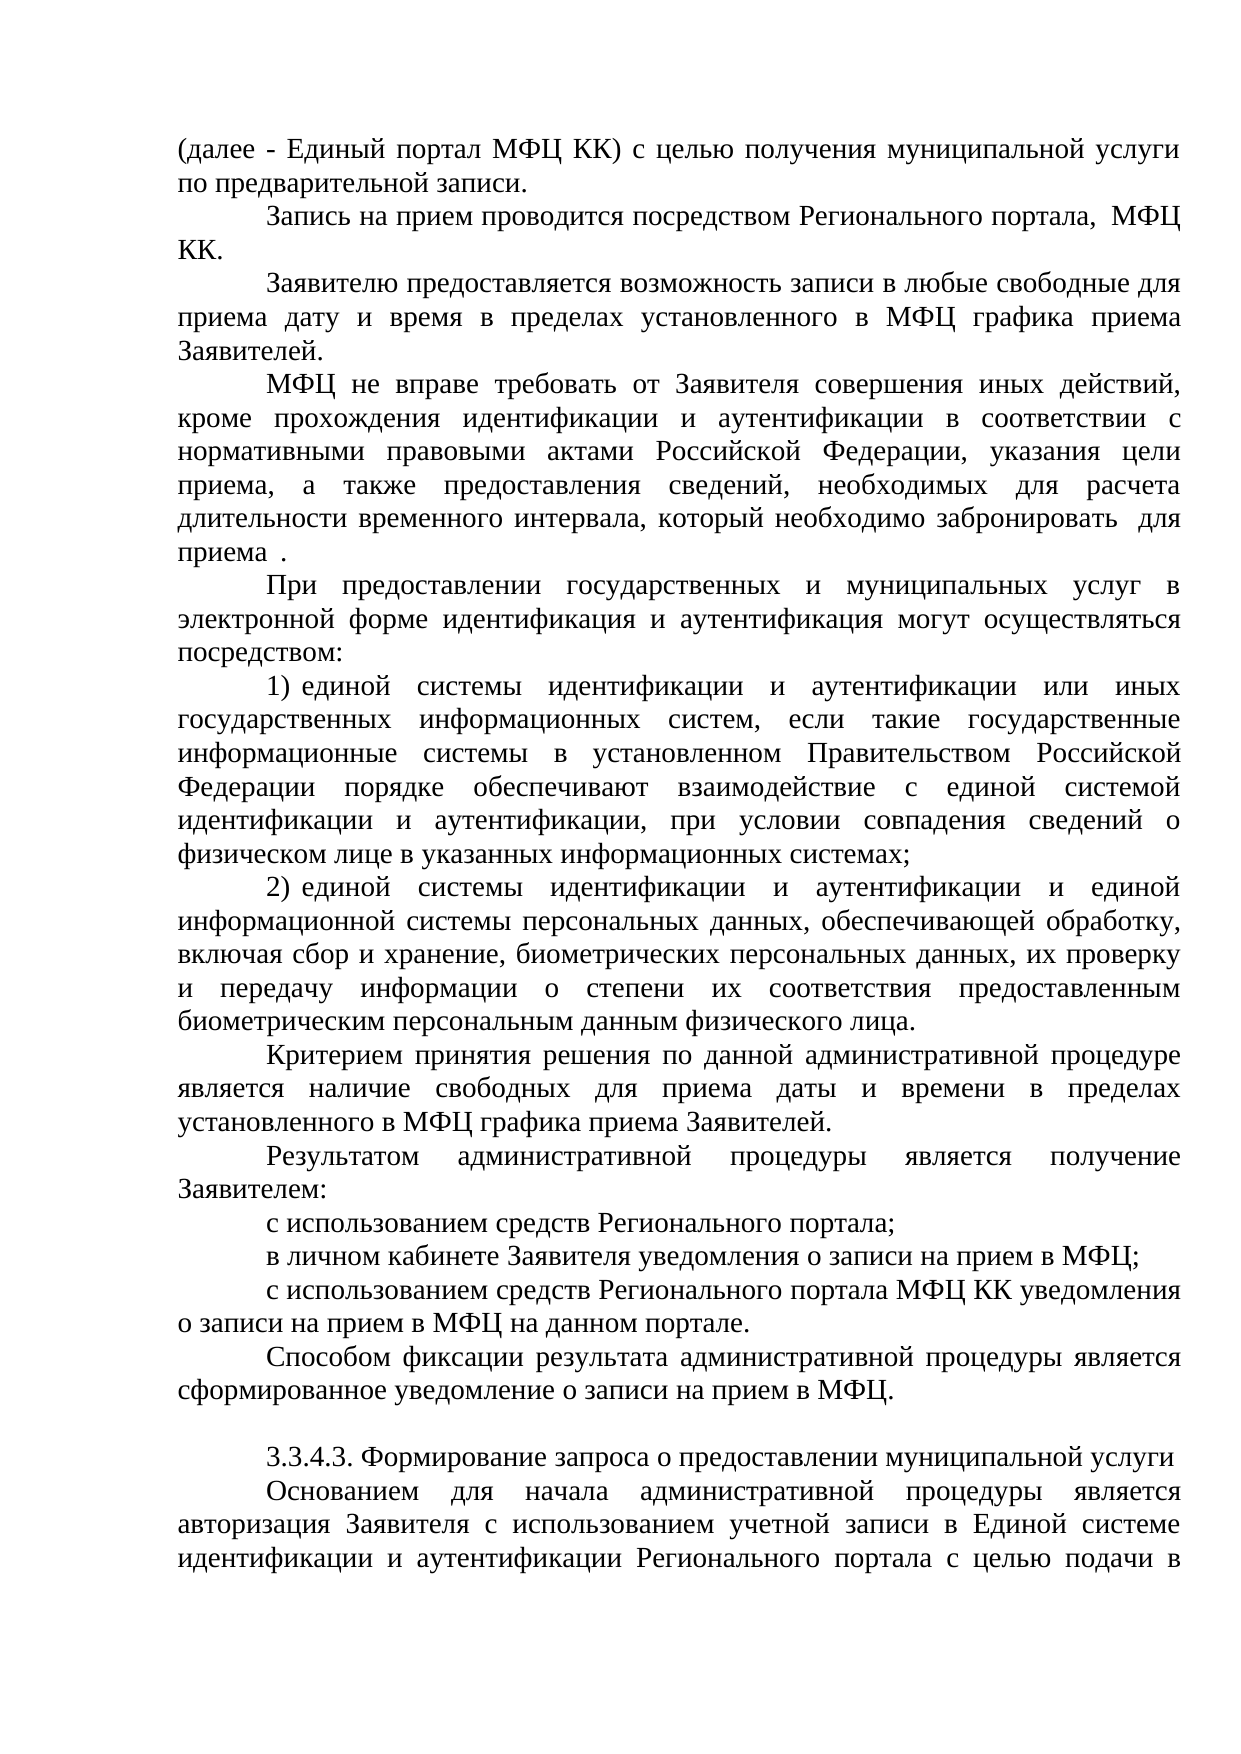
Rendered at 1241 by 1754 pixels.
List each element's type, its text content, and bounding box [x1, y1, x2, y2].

text Результатом административной процедуры является получение Заявителем: [177, 1138, 1181, 1205]
text Критерием принятия решения по данной административной процедуре является наличие свободных для приема даты и времени в пределах установленного в МФЦ графика приема Заявителей. [177, 1037, 1181, 1138]
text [177, 131, 1181, 198]
text в личном кабинете Заявителя уведомления о записи на прием в МФЦ; [177, 1238, 1181, 1272]
text Способом фиксации результата административной процедуры является сформированное уведомление о записи на прием в МФЦ. [177, 1339, 1181, 1406]
text Запись на прием проводится посредством Регионального портала, МФЦ КК. [177, 198, 1181, 266]
text Заявителю предоставляется возможность записи в любые свободные для приема дату и время в пределах установленного в МФЦ графика приема Заявителей. [177, 266, 1181, 366]
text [177, 1473, 1181, 1574]
list единой системы идентификации и аутентификации и единой информационной системы персональных данных, обеспечивающей обработку, включая сбор и хранение, биометрических персональных данных, их проверку и передачу информации о степени их соответствия предоставленным биометрическим персональным данным физического лица. [177, 869, 1181, 1037]
text с использованием средств Регионального портала МФЦ КК уведомления о записи на прием в МФЦ на данном портале. [177, 1272, 1181, 1339]
text При предоставлении государственных и муниципальных услуг в электронной форме идентификация и аутентификация могут осуществляться посредством: [177, 567, 1181, 668]
text с использованием средств Регионального портала; [177, 1205, 1181, 1238]
text МФЦ не вправе требовать от Заявителя совершения иных действий, кроме прохождения идентификации и аутентификации в соответствии с нормативными правовыми актами Российской Федерации, указания цели приема, а также предоставления сведений, необходимых для расчета длительности временного интервала, который необходимо забронировать для приема . [177, 366, 1181, 567]
text 3.3.4.3. Формирование запроса о предоставлении муниципальной услуги [266, 1439, 1181, 1473]
list единой системы идентификации и аутентификации или иных государственных информационных систем, если такие государственные информационные системы в установленном Правительством Российской Федерации порядке обеспечивают взаимодействие с единой системой идентификации и аутентификации, при условии совпадения сведений о физическом лице в указанных информационных системах; [177, 668, 1181, 869]
